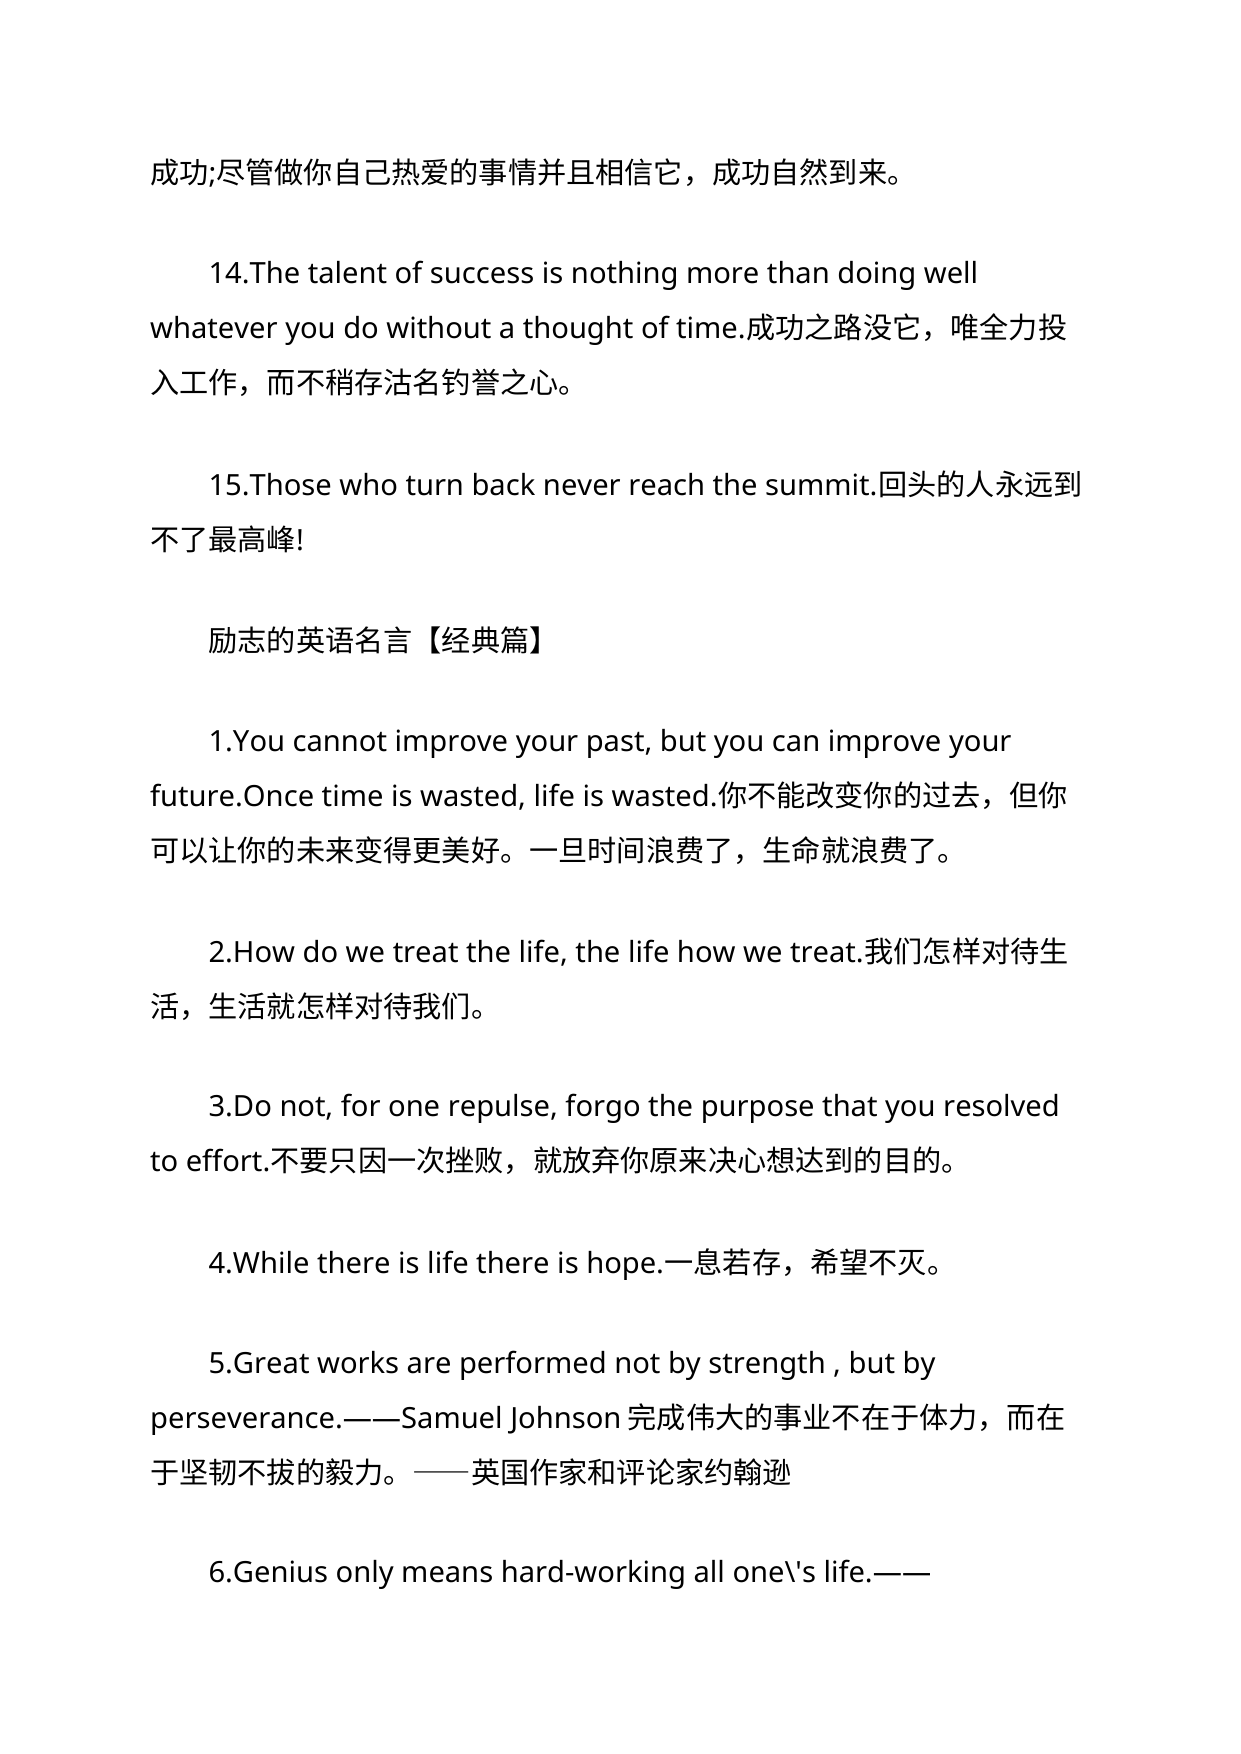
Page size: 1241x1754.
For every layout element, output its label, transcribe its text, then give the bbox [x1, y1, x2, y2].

text 14.The talent of success is nothing more than doing well whatever you do without a thought of time.成功之路没它，唯全力投入工作，而不稍存沽名钓誉之心。 [150, 252, 1090, 402]
text 5.Great works are performed not by strength , but by perseverance.——Samuel Johnson完成伟大的事业不在于体力，而在于坚韧不拔的毅力。——英国作家和评论家约翰逊 [150, 1342, 1090, 1491]
text 2.How do we treat the life, the life how we treat.我们怎样对待生活，生活就怎样对待我们。 [150, 929, 1090, 1026]
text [150, 1551, 1090, 1591]
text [150, 150, 1090, 192]
text 4.While there is life there is hope.一息若存，希望不灭。 [150, 1240, 1090, 1282]
text 励志的英语名言【经典篇】 [150, 618, 1090, 660]
text 1.You cannot improve your past, but you can improve your future.Once time is wasted, life is wasted.你不能改变你的过去，但你可以让你的未来变得更美好。一旦时间浪费了，生命就浪费了。 [150, 720, 1090, 869]
text 3.Do not, for one repulse, forgo the purpose that you resolved to effort.不要只因一次挫败，就放弃你原来决心想达到的目的。 [150, 1086, 1090, 1180]
text 15.Those who turn back never reach the summit.回头的人永远到不了最高峰! [150, 461, 1090, 558]
